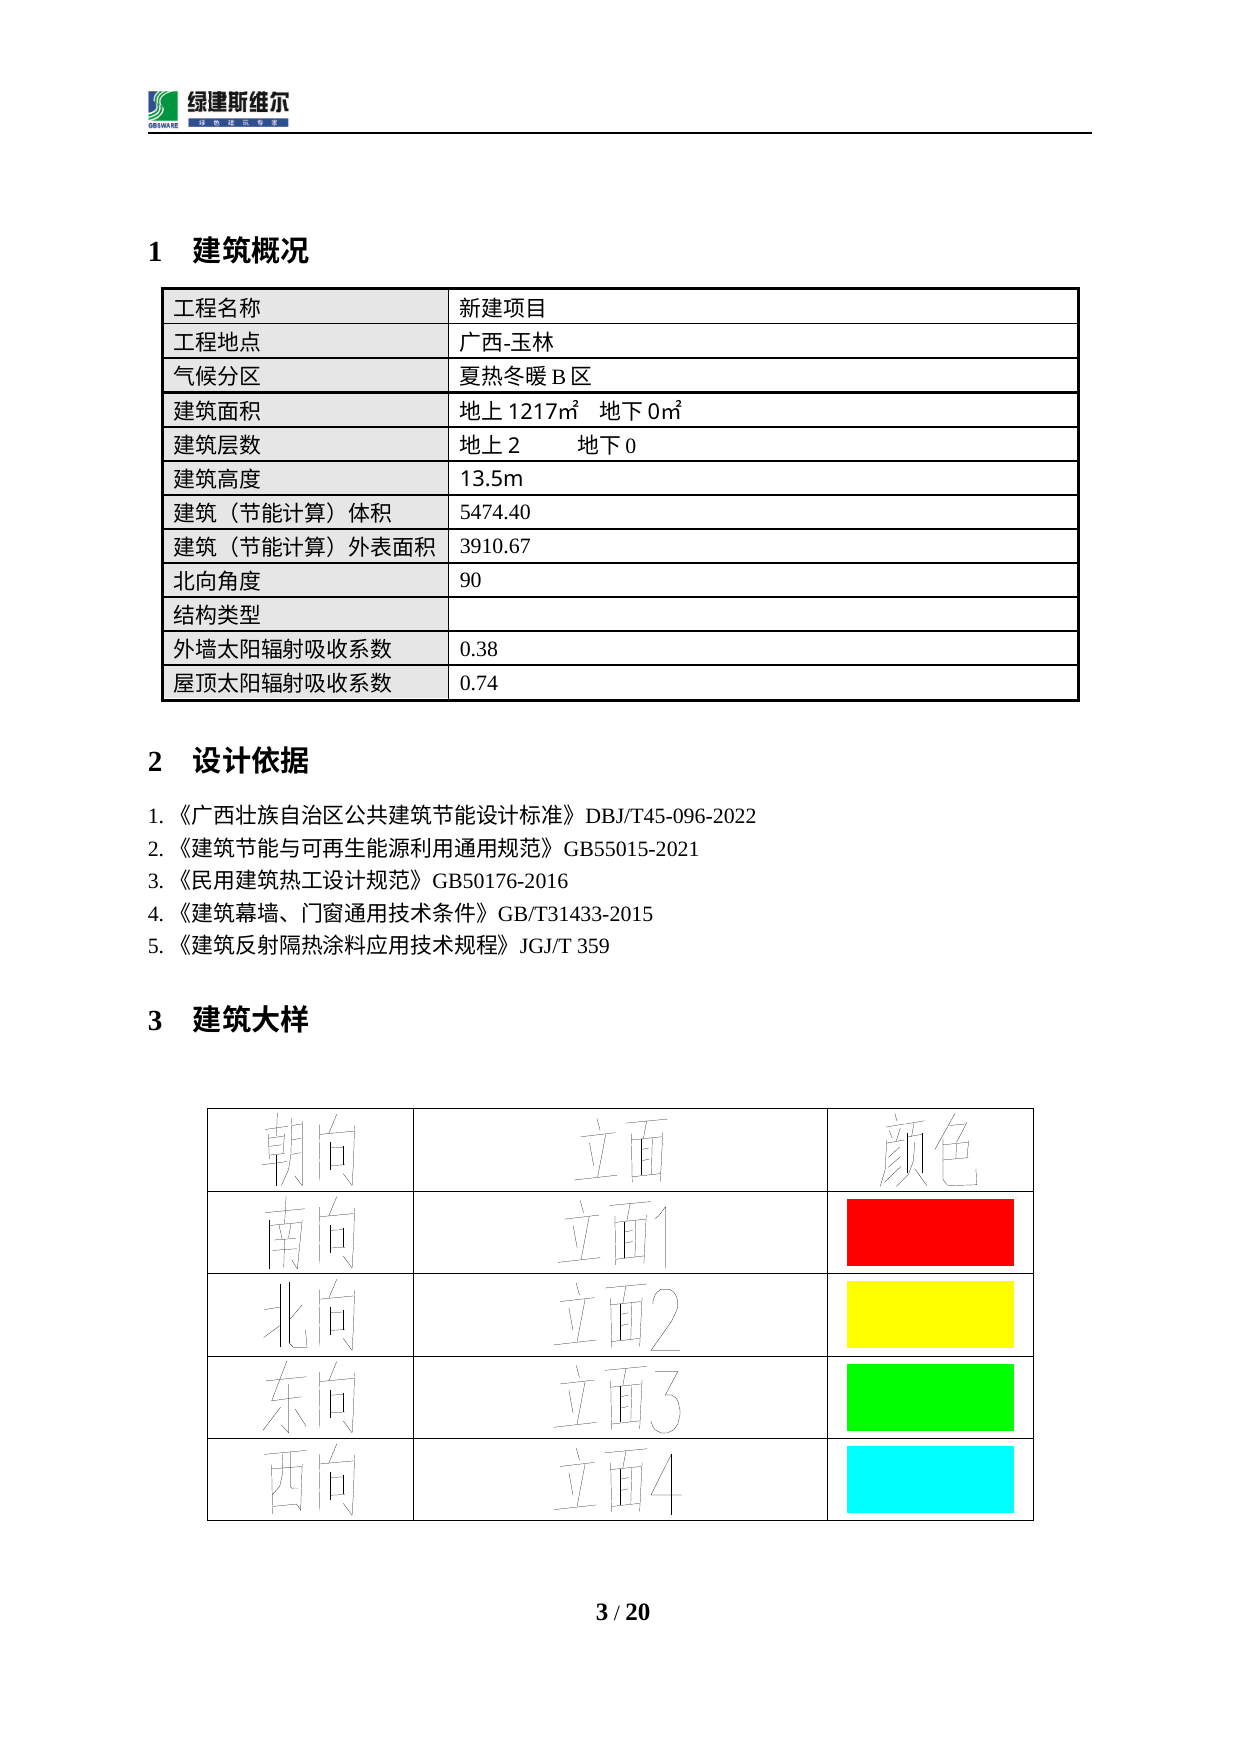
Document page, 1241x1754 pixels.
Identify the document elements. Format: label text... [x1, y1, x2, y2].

text 1. 《广西壮族自治区公共建筑节能设计标准》DBJ/T45-096-2022 [148, 798, 1092, 830]
text 2. 《建筑节能与可再生能源利用通用规范》GB55015-2021 [148, 830, 1092, 863]
table_cell 夏热冬暖B区 [449, 359, 1077, 391]
table_cell 建筑面积 [164, 394, 448, 426]
table_cell 工程地点 [164, 324, 448, 357]
table_cell 5474.40 [449, 496, 1077, 528]
table_cell 3910.67 [449, 530, 1077, 562]
table_cell [449, 598, 1077, 630]
subtitle 建筑概况 [148, 216, 1092, 281]
table_header 工程名称 [164, 290, 448, 323]
table_cell 0.74 [449, 666, 1077, 698]
table_cell 0.38 [449, 632, 1077, 664]
table_cell 结构类型 [164, 598, 448, 630]
table_cell 气候分区 [164, 359, 448, 391]
table_cell 北向角度 [164, 564, 448, 596]
table_header 新建项目 [449, 290, 1077, 323]
table_cell 建筑（节能计算）外表面积 [164, 530, 448, 562]
subtitle 建筑大样 [148, 985, 1092, 1050]
text 5. 《建筑反射隔热涂料应用技术规程》JGJ/T 359 [148, 928, 1092, 960]
table_cell 广西-玉林 [449, 324, 1077, 357]
table_cell 建筑（节能计算）体积 [164, 496, 448, 528]
table_cell 90 [449, 564, 1077, 596]
text 4. 《建筑幕墙、门窗通用技术条件》GB/T31433-2015 [148, 895, 1092, 928]
picture [147, 88, 290, 130]
picture [155, 1056, 1085, 1573]
table_cell 屋顶太阳辐射吸收系数 [164, 666, 448, 698]
subtitle 设计依据 [148, 727, 1092, 792]
table_cell 外墙太阳辐射吸收系数 [164, 632, 448, 664]
table_cell 建筑高度 [164, 462, 448, 494]
table_cell 13.5m [449, 462, 1077, 494]
table_cell 建筑层数 [164, 428, 448, 460]
table_cell 地上2 地下0 [449, 428, 1077, 460]
text 3. 《民用建筑热工设计规范》GB50176-2016 [148, 863, 1092, 895]
table_cell 地上1217㎡ 地下0㎡ [449, 394, 1077, 426]
